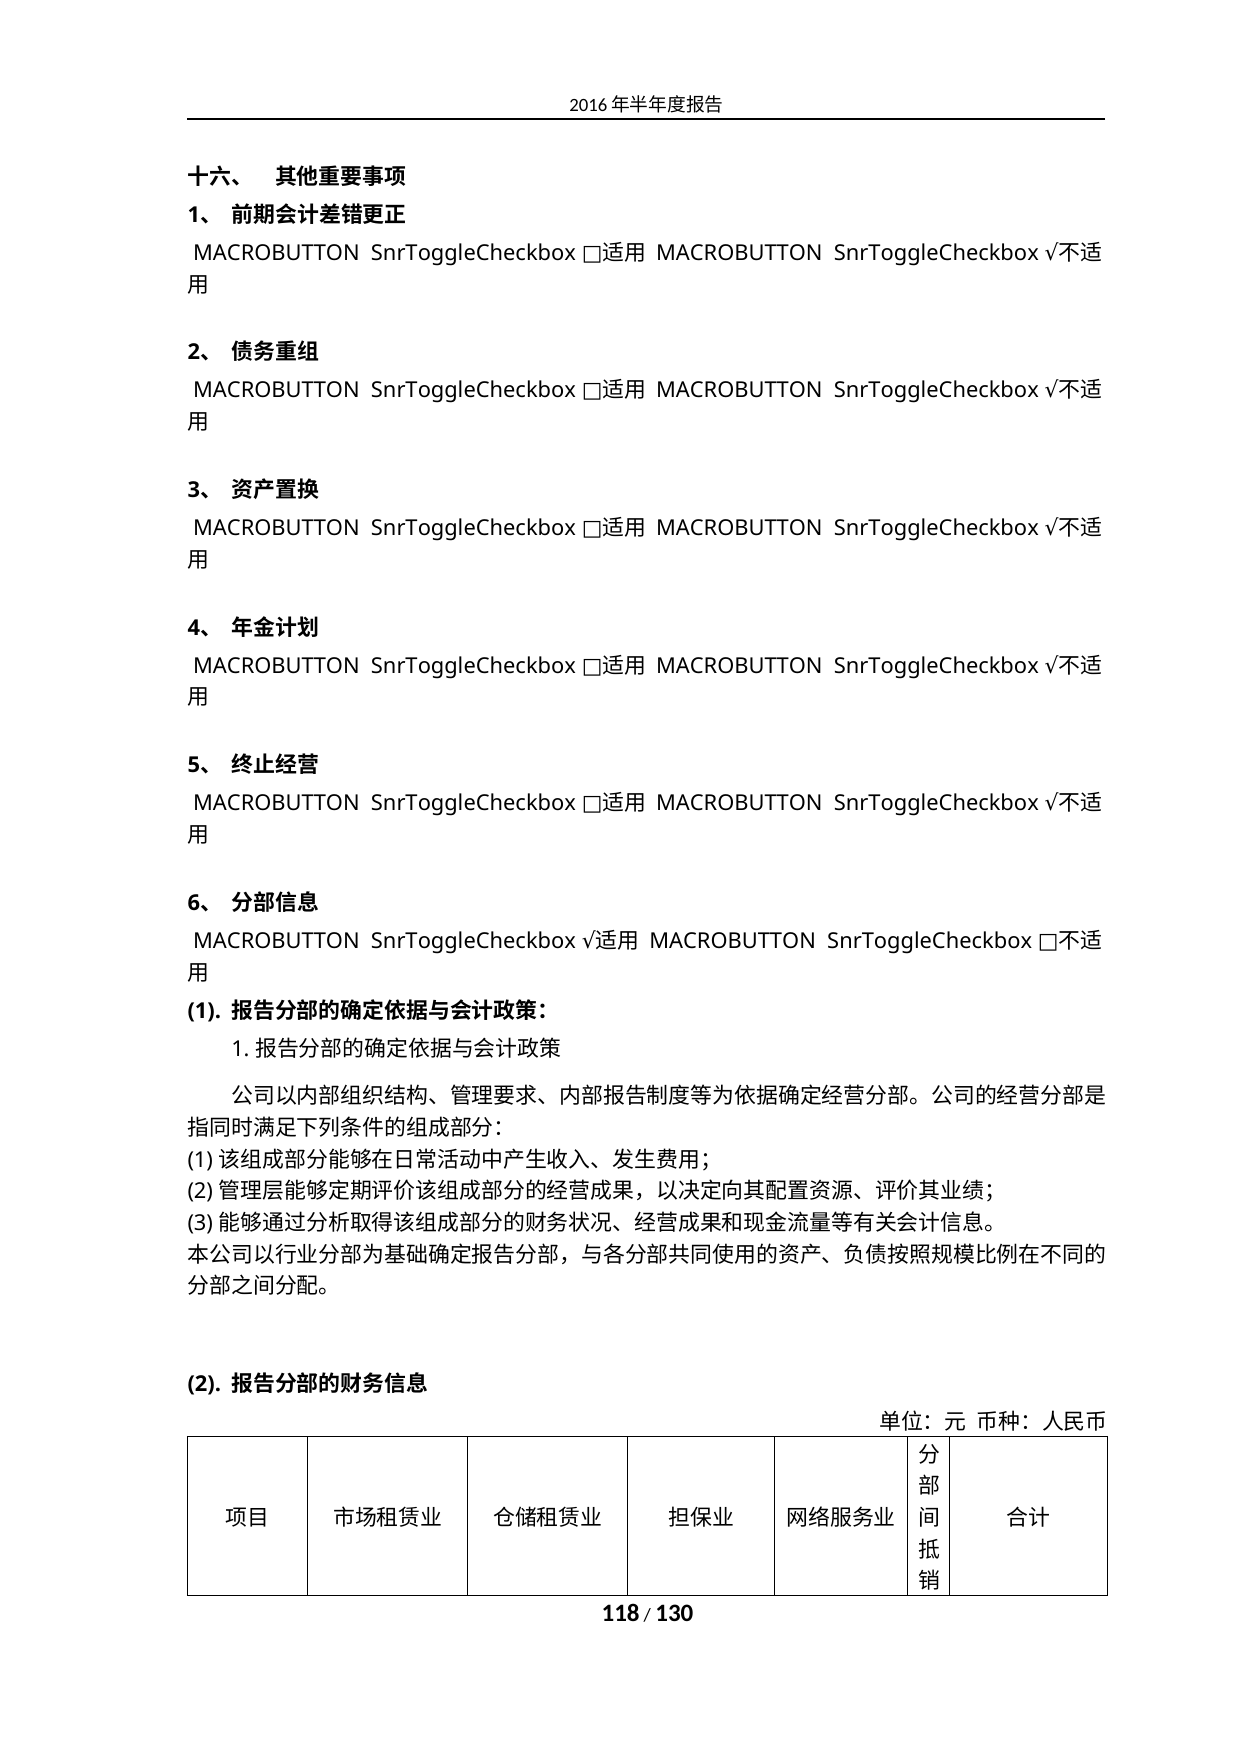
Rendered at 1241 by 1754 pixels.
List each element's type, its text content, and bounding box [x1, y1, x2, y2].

subtitle 其他重要事项 [187, 159, 1107, 191]
subtitle 资产置换 [187, 472, 1107, 504]
subtitle 前期会计差错更正 [187, 197, 1107, 228]
subtitle 分部信息 [187, 885, 1107, 917]
